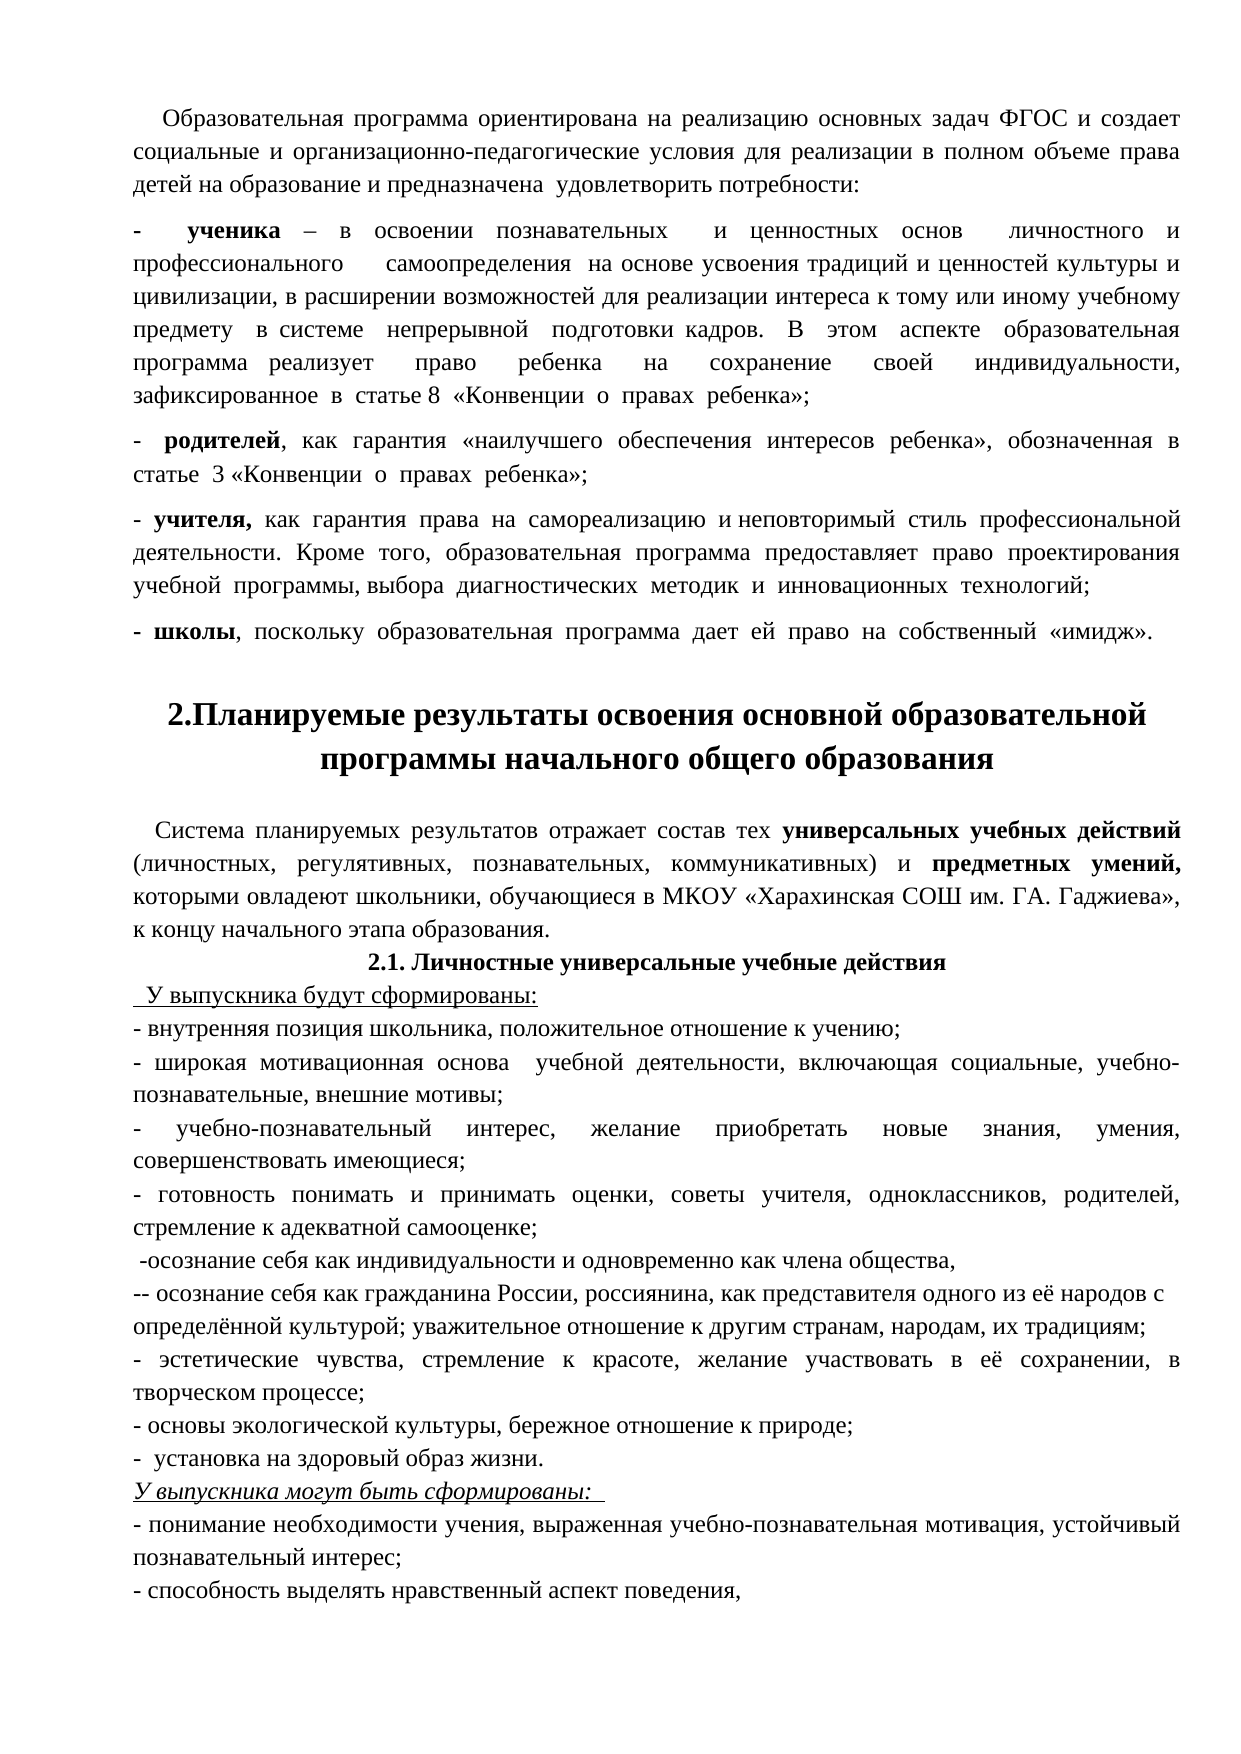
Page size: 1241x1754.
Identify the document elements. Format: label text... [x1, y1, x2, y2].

text - учебно-познавательный интерес, желание приобретать новые знания, умения, совершенствовать имеющиеся; [133, 1113, 1181, 1174]
text - установка на здоровый образ жизни. [133, 1443, 1181, 1472]
text - школы, поскольку образовательная программа дает ей право на собственный «имидж». [133, 616, 1181, 644]
text Образовательная программа ориентирована на реализацию основных задач ФГОС и создает социальные и организационно-педагогические условия для реализации в полном объеме права детей на образование и предназначена удовлетворить потребности: [133, 103, 1181, 198]
text Система планируемых результатов отражает состав тех универсальных учебных действий (личностных, регулятивных, познавательных, коммуникативных) и предметных умений, которыми овладеют школьники, обучающиеся в МКОУ «Харахинская СОШ им. ГА. Гаджиева», к концу начального этапа образования. [133, 815, 1181, 943]
text - основы экологической культуры, бережное отношение к природе; [133, 1410, 1181, 1438]
text - учителя, как гарантия права на самореализацию и неповторимый стиль профессиональной деятельности. Кроме того, образовательная программа предоставляет право проектирования учебной программы, выбора диагностических методик и инновационных технологий; [133, 504, 1181, 599]
text - понимание необходимости учения, выраженная учебно-познавательная мотивация, устойчивый познавательный интерес; [133, 1509, 1181, 1571]
text 2.1. Личностные универсальные учебные действия [133, 947, 1181, 976]
text У выпускника могут быть сформированы: [133, 1476, 1181, 1504]
text -осознание себя как индивидуальности и одновременно как члена общества, [133, 1245, 1181, 1273]
text 2.Планируемые результаты освоения основной образовательной программы начального общего образования [133, 694, 1181, 777]
text - широкая мотивационная основа учебной деятельности, включающая социальные, учебно-познавательные, внешние мотивы; [133, 1047, 1181, 1108]
text - готовность понимать и принимать оценки, советы учителя, одноклассников, родителей, стремление к адекватной самооценке; [133, 1179, 1181, 1240]
text - способность выделять нравственный аспект поведения, [133, 1575, 1181, 1604]
text - ученика – в освоении познавательных и ценностных основ личностного и профессионального самоопределения на основе усвоения традиций и ценностей культуры и цивилизации, в расширении возможностей для реализации интереса к тому или иному учебному предмету в системе непрерывной подготовки кадров. В этом аспекте образовательная программа реализует право ребенка на сохранение своей индивидуальности, зафиксированное в статье 8 «Конвенции о правах ребенка»; [133, 215, 1181, 409]
text - эстетические чувства, стремление к красоте, желание участвовать в её сохранении, в творческом процессе; [133, 1344, 1181, 1406]
text - родителей, как гарантия «наилучшего обеспечения интересов ребенка», обозначенная в статье 3 «Конвенции о правах ребенка»; [133, 426, 1181, 487]
text У выпускника будут сформированы: [133, 981, 1181, 1009]
text - внутренняя позиция школьника, положительное отношение к учению; [133, 1013, 1181, 1042]
text -- осознание себя как гражданина России, россиянина, как представителя одного из её народов с определённой культурой; уважительное отношение к другим странам, народам, их традициям; [133, 1278, 1181, 1339]
